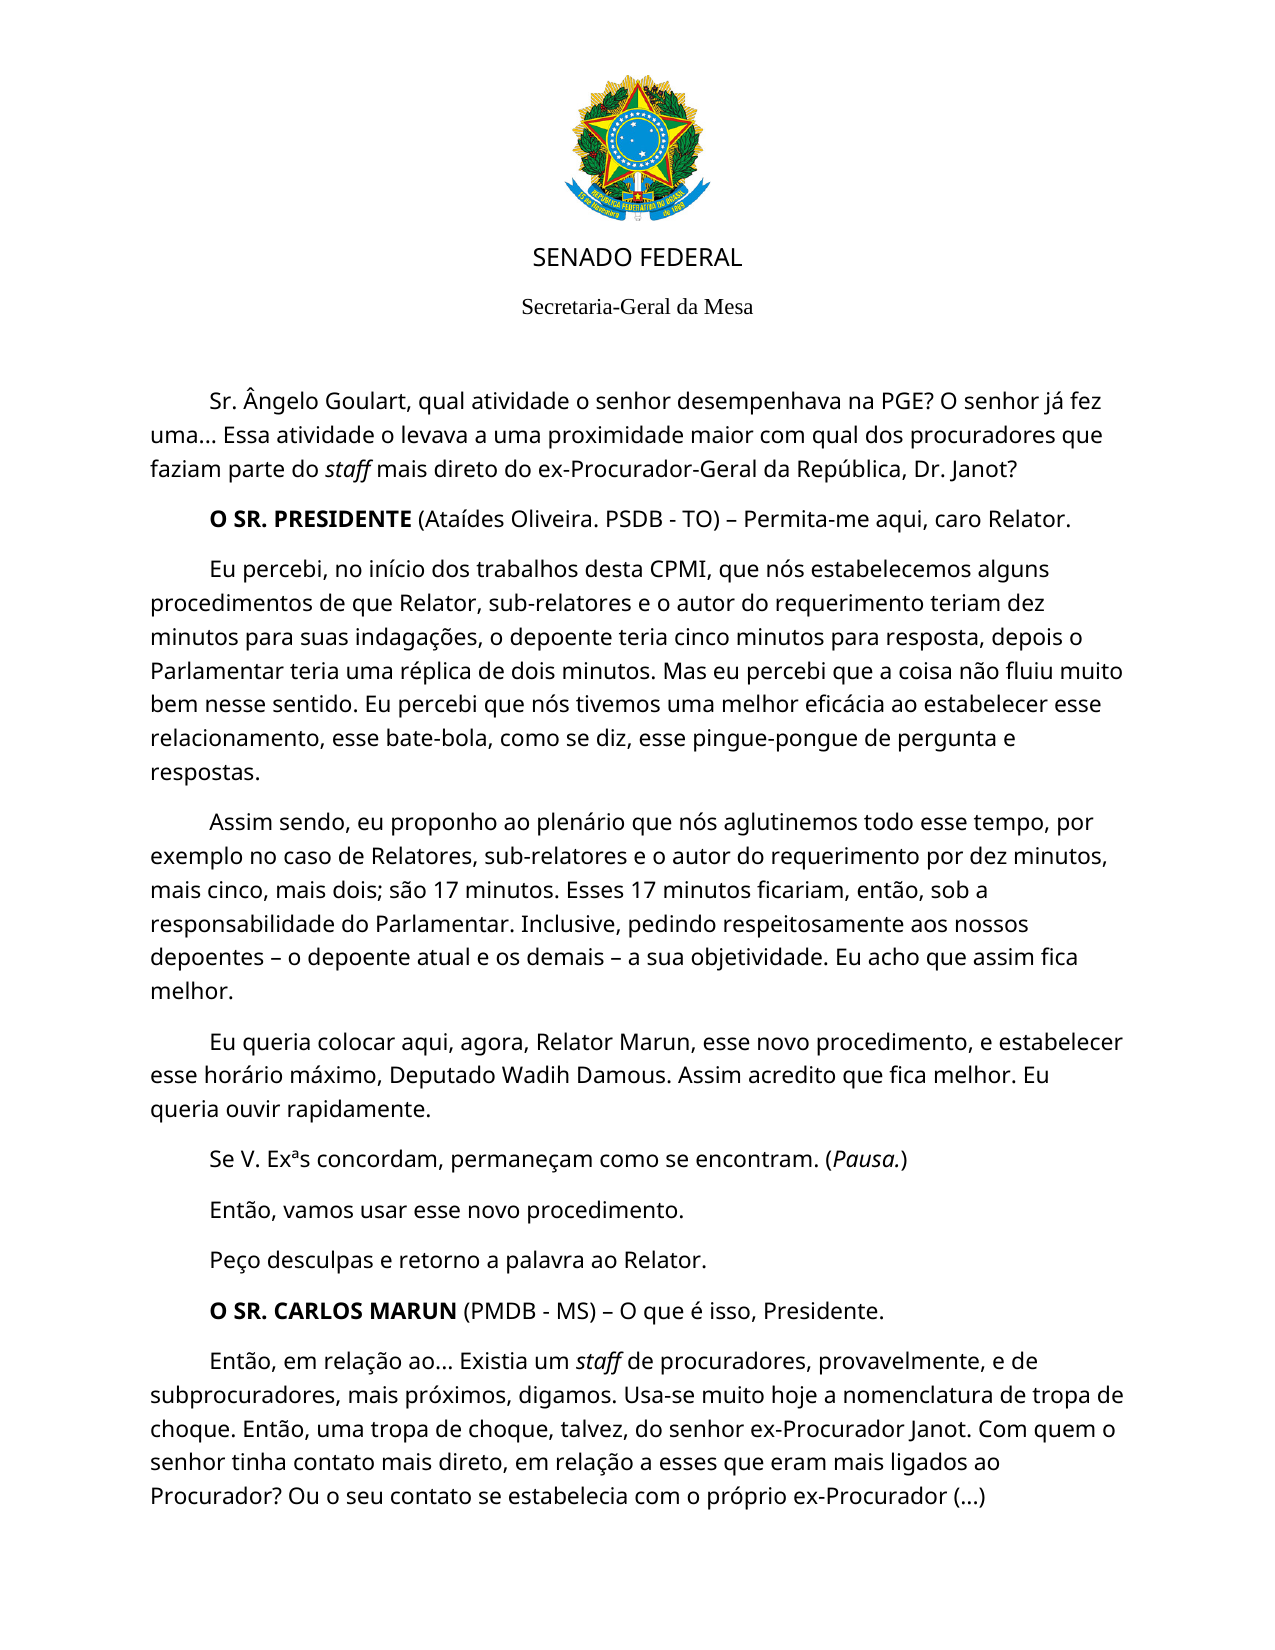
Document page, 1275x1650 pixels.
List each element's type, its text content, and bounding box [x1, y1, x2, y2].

text O SR. PRESIDENTE (Ataídes Oliveira. PSDB - TO) – Permita-me aqui, caro Relator. [150, 503, 1125, 534]
text Eu queria colocar aqui, agora, Relator Marun, esse novo procedimento, e estabelecer esse horário máximo, Deputado Wadih Damous. Assim acredito que fica melhor. Eu queria ouvir rapidamente. [150, 1025, 1125, 1124]
text O SR. CARLOS MARUN (PMDB - MS) – O que é isso, Presidente. [150, 1294, 1125, 1326]
text Peço desculpas e retorno a palavra ao Relator. [150, 1244, 1125, 1275]
text Então, vamos usar esse novo procedimento. [150, 1194, 1125, 1225]
text Assim sendo, eu proponho ao plenário que nós aglutinemos todo esse tempo, por exemplo no caso de Relatores, sub-relatores e o autor do requerimento por dez minutos, mais cinco, mais dois; são 17 minutos. Esses 17 minutos ficariam, então, sob a responsabilidade do Parlamentar. Inclusive, pedindo respeitosamente aos nossos depoentes – o depoente atual e os demais – a sua objetividade. Eu acho que assim fica melhor. [150, 806, 1125, 1006]
picture [564, 75, 711, 221]
text Eu percebi, no início dos trabalhos desta CPMI, que nós estabelecemos alguns procedimentos de que Relator, sub-relatores e o autor do requerimento teriam dez minutos para suas indagações, o depoente teria cinco minutos para resposta, depois o Parlamentar teria uma réplica de dois minutos. Mas eu percebi que a coisa não fluiu muito bem nesse sentido. Eu percebi que nós tivemos uma melhor eficácia ao estabelecer esse relacionamento, esse bate-bola, como se diz, esse pingue-pongue de pergunta e respostas. [150, 553, 1125, 787]
text Sr. Ângelo Goulart, qual atividade o senhor desempenhava na PGE? O senhor já fez uma... Essa atividade o levava a uma proximidade maior com qual dos procuradores que faziam parte do staff mais direto do ex-Procurador-Geral da República, Dr. Janot? [150, 385, 1125, 484]
text Então, em relação ao... Existia um staff de procuradores, provavelmente, e de subprocuradores, mais próximos, digamos. Usa-se muito hoje a nomenclatura de tropa de choque. Então, uma tropa de choque, talvez, do senhor ex-Procurador Janot. Com quem o senhor tinha contato mais direto, em relação a esses que eram mais ligados ao Procurador? Ou o seu contato se estabelecia com o próprio ex-Procurador (...) [150, 1345, 1125, 1511]
text Se V. Exªs concordam, permaneçam como se encontram. (Pausa.) [150, 1143, 1125, 1174]
